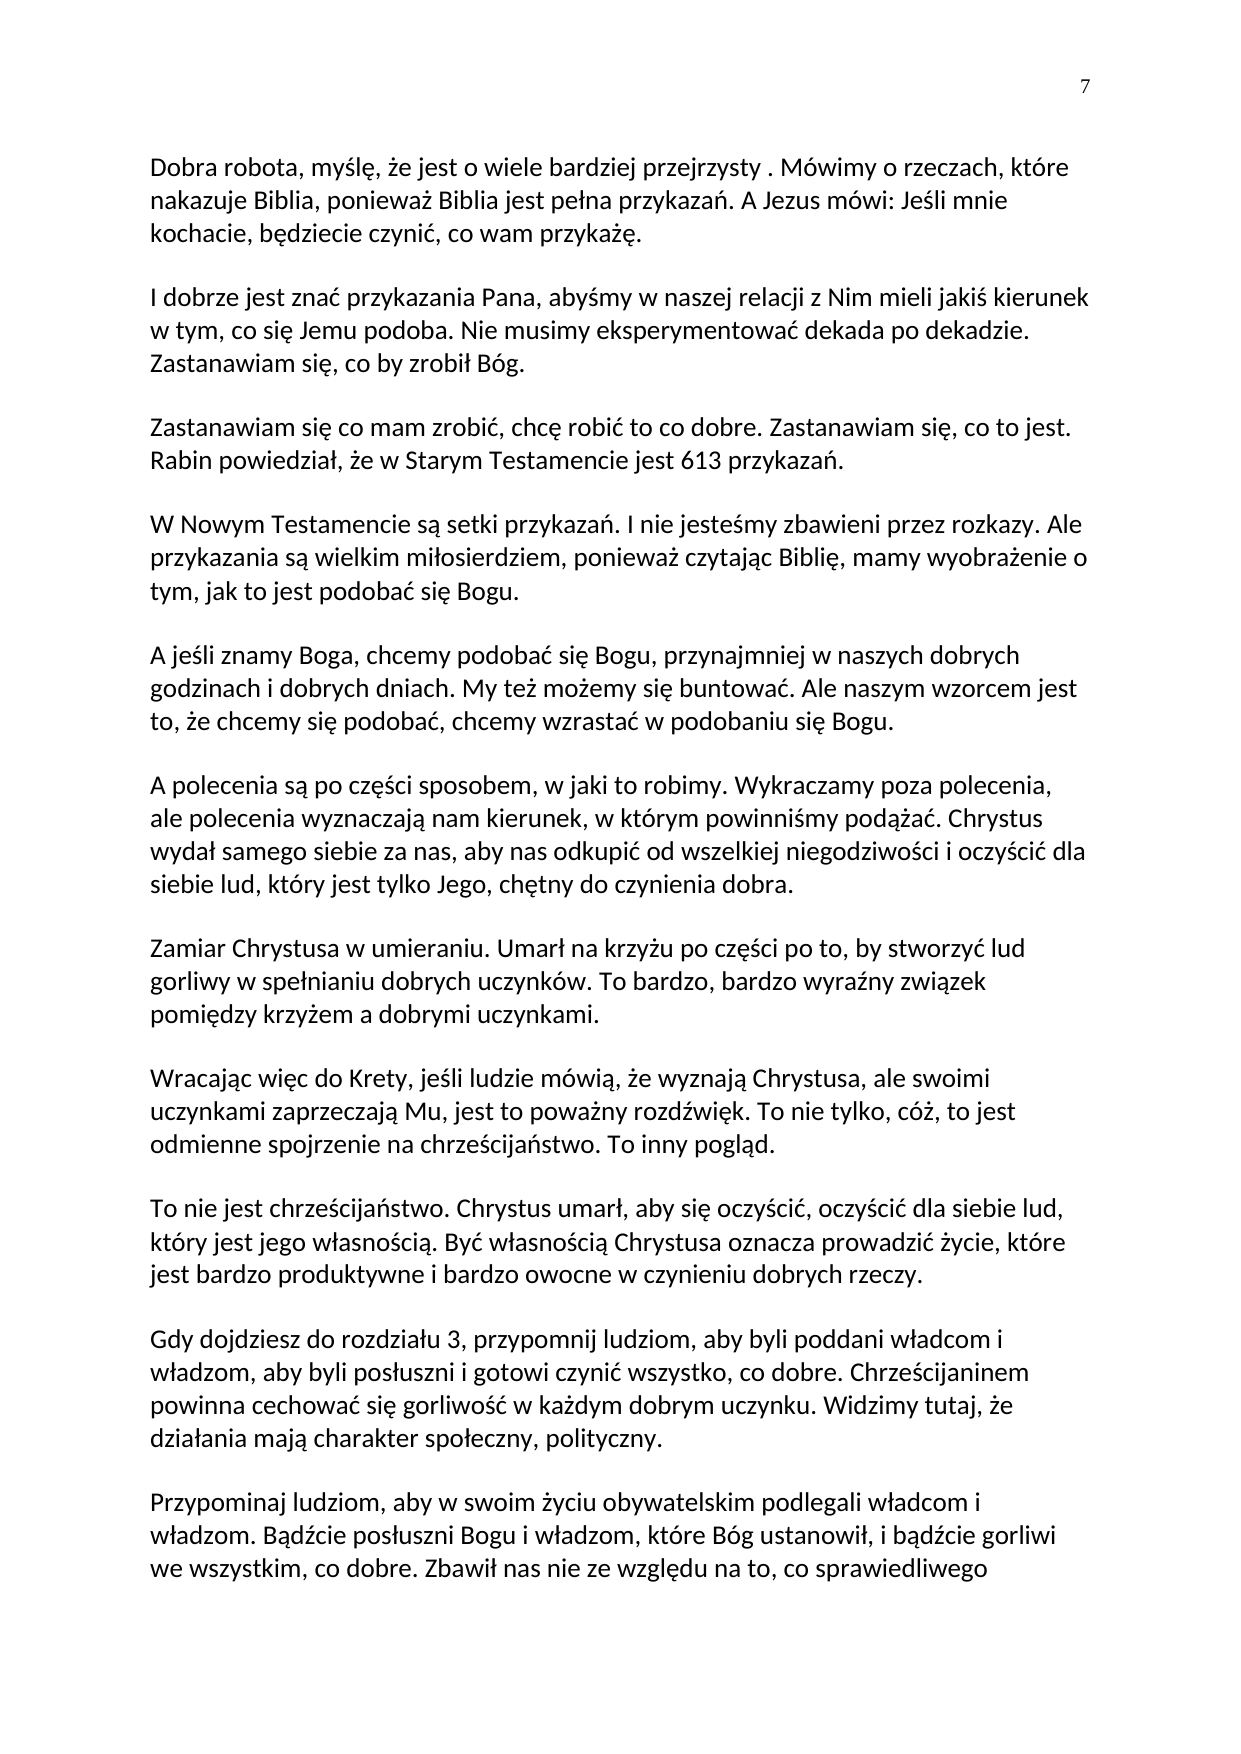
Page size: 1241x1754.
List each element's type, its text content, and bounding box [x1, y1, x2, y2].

text W Nowym Testamencie są setki przykazań. I nie jesteśmy zbawieni przez rozkazy. Ale przykazania są wielkim miłosierdziem, ponieważ czytając Biblię, mamy wyobrażenie o tym, jak to jest podobać się Bogu. [150, 508, 1090, 607]
text Dobra robota, myślę, że jest o wiele bardziej przejrzysty . Mówimy o rzeczach, które nakazuje Biblia, ponieważ Biblia jest pełna przykazań. A Jezus mówi: Jeśli mnie kochacie, będziecie czynić, co wam przykażę. [150, 150, 1090, 249]
text A polecenia są po części sposobem, w jaki to robimy. Wykraczamy poza polecenia, ale polecenia wyznaczają nam kierunek, w którym powinniśmy podążać. Chrystus wydał samego siebie za nas, aby nas odkupić od wszelkiej niegodziwości i oczyścić dla siebie lud, który jest tylko Jego, chętny do czynienia dobra. [150, 768, 1090, 900]
text I dobrze jest znać przykazania Pana, abyśmy w naszej relacji z Nim mieli jakiś kierunek w tym, co się Jemu podoba. Nie musimy eksperymentować dekada po dekadzie. Zastanawiam się, co by zrobił Bóg. [150, 280, 1090, 379]
text Gdy dojdziesz do rozdziału 3, przypomnij ludziom, aby byli poddani władcom i władzom, aby byli posłuszni i gotowi czynić wszystko, co dobre. Chrześcijaninem powinna cechować się gorliwość w każdym dobrym uczynku. Widzimy tutaj, że działania mają charakter społeczny, polityczny. [150, 1322, 1090, 1454]
text Zastanawiam się co mam zrobić, chcę robić to co dobre. Zastanawiam się, co to jest. Rabin powiedział, że w Starym Testamencie jest 613 przykazań. [150, 410, 1090, 476]
text Zamiar Chrystusa w umieraniu. Umarł na krzyżu po części po to, by stworzyć lud gorliwy w spełnianiu dobrych uczynków. To bardzo, bardzo wyraźny związek pomiędzy krzyżem a dobrymi uczynkami. [150, 931, 1090, 1030]
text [150, 1485, 1090, 1584]
text A jeśli znamy Boga, chcemy podobać się Bogu, przynajmniej w naszych dobrych godzinach i dobrych dniach. My też możemy się buntować. Ale naszym wzorcem jest to, że chcemy się podobać, chcemy wzrastać w podobaniu się Bogu. [150, 638, 1090, 737]
text To nie jest chrześcijaństwo. Chrystus umarł, aby się oczyścić, oczyścić dla siebie lud, który jest jego własnością. Być własnością Chrystusa oznacza prowadzić życie, które jest bardzo produktywne i bardzo owocne w czynieniu dobrych rzeczy. [150, 1192, 1090, 1291]
text Wracając więc do Krety, jeśli ludzie mówią, że wyznają Chrystusa, ale swoimi uczynkami zaprzeczają Mu, jest to poważny rozdźwięk. To nie tylko, cóż, to jest odmienne spojrzenie na chrześcijaństwo. To inny pogląd. [150, 1061, 1090, 1161]
